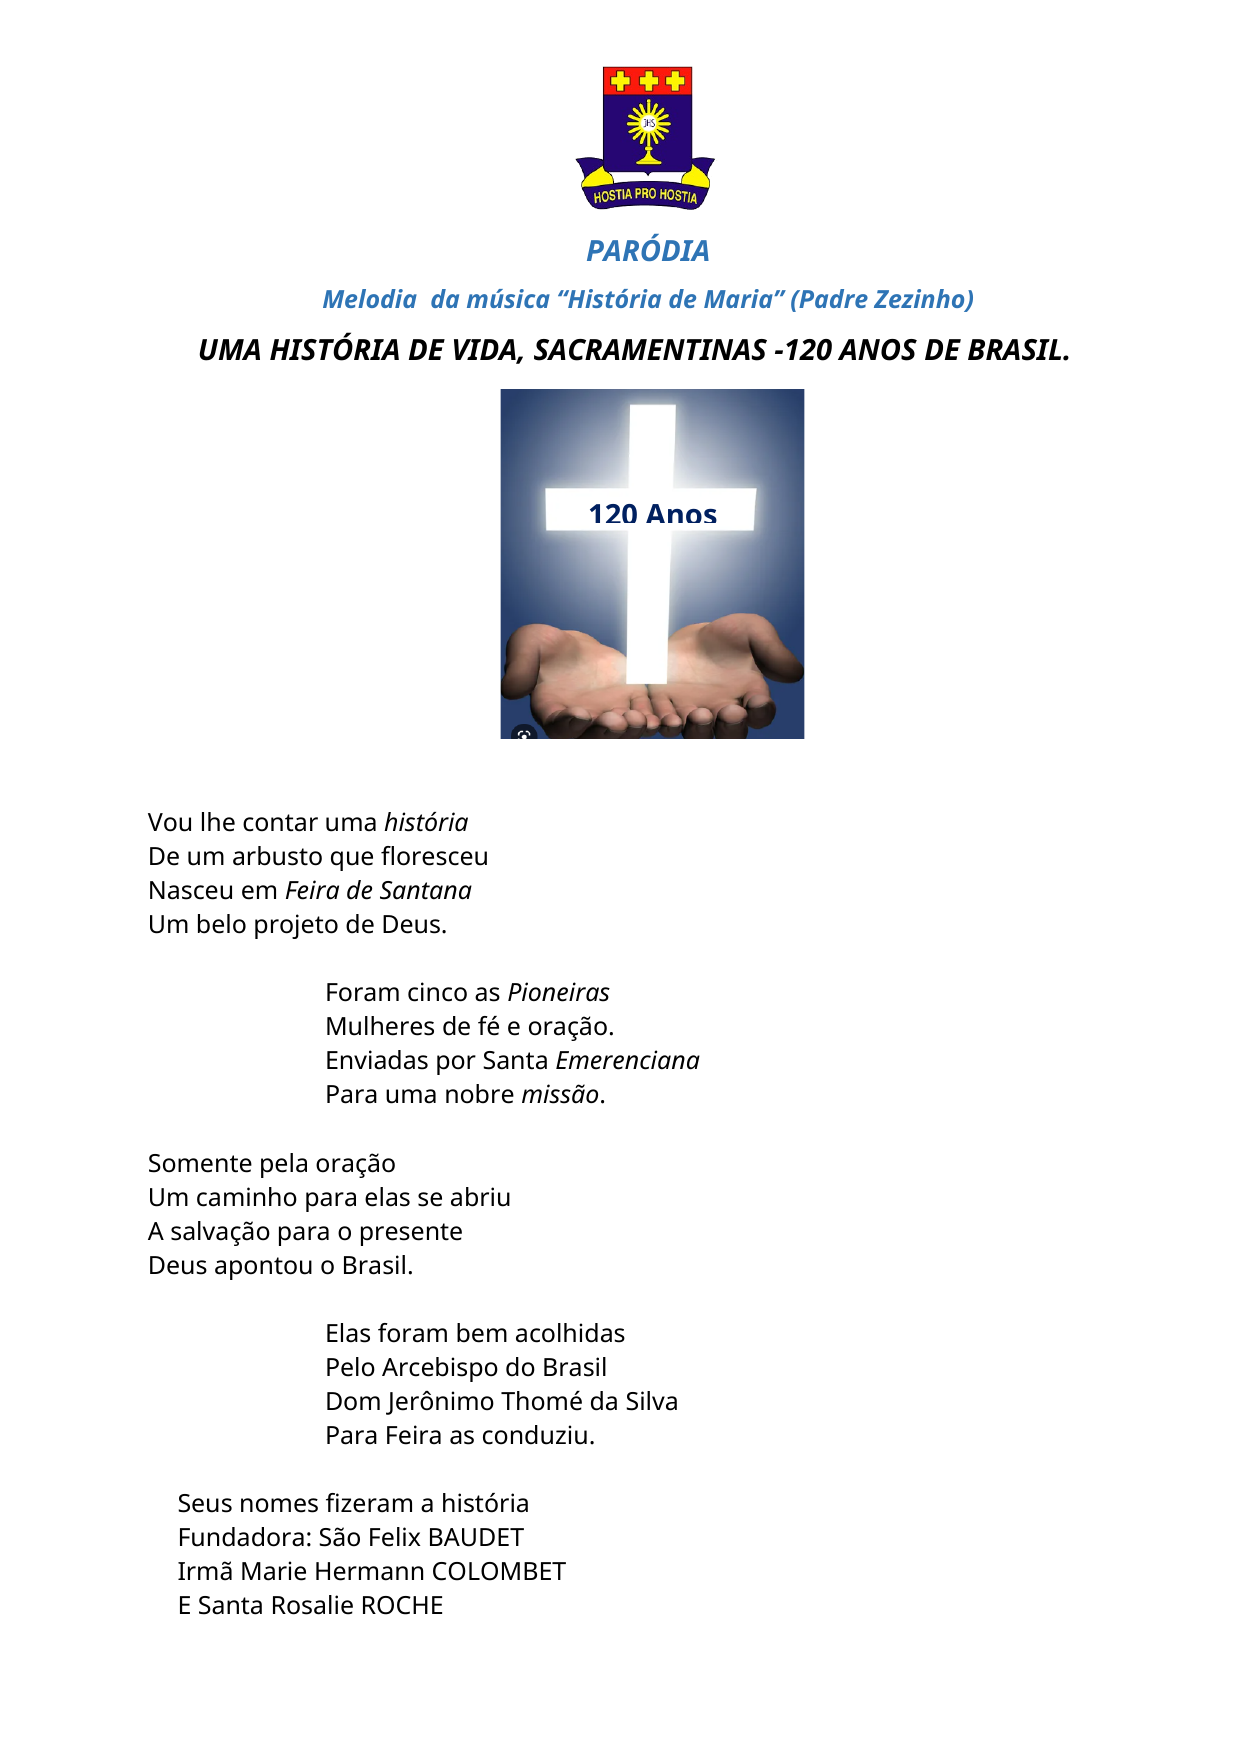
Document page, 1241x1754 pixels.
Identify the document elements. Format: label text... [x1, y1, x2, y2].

text Foram cinco as Pioneiras [148, 975, 1122, 1009]
text Dom Jerônimo Thomé da Silva [221, 1384, 1122, 1418]
text De um arbusto que floresceu [148, 839, 1122, 873]
text Pelo Arcebispo do Brasil [148, 1349, 1122, 1384]
text UMA HISTÓRIA DE VIDA, SACRAMENTINAS -120 ANOS DE BRASIL. [148, 329, 1122, 368]
text Melodia da música “História de Maria” (Padre Zezinho) [177, 282, 1122, 316]
text Nasceu em Feira de Santana [148, 873, 1122, 907]
text Elas foram bem acolhidas [148, 1316, 1122, 1349]
text PARÓDIA [177, 230, 1122, 270]
text Vou lhe contar uma história [148, 804, 1122, 839]
text Um caminho para elas se abriu [148, 1179, 1122, 1213]
picture [574, 61, 720, 220]
text Seus nomes fizeram a história [177, 1486, 1122, 1520]
text E Santa Rosalie ROCHE [177, 1588, 1122, 1622]
text Deus apontou o Brasil. [148, 1247, 1122, 1281]
text Irmã Marie Hermann COLOMBET [177, 1554, 1122, 1588]
text Enviadas por Santa Emerenciana [148, 1043, 1122, 1077]
text Um belo projeto de Deus. [148, 907, 1122, 941]
text Para Feira as conduziu. [221, 1418, 1122, 1452]
text Somente pela oração [148, 1145, 1122, 1179]
text Mulheres de fé e oração. [148, 1009, 1122, 1043]
text A salvação para o presente [148, 1213, 1122, 1247]
picture [500, 389, 805, 739]
text Para uma nobre missão. [148, 1077, 1122, 1111]
text Fundadora: São Felix BAUDET [177, 1520, 1122, 1554]
